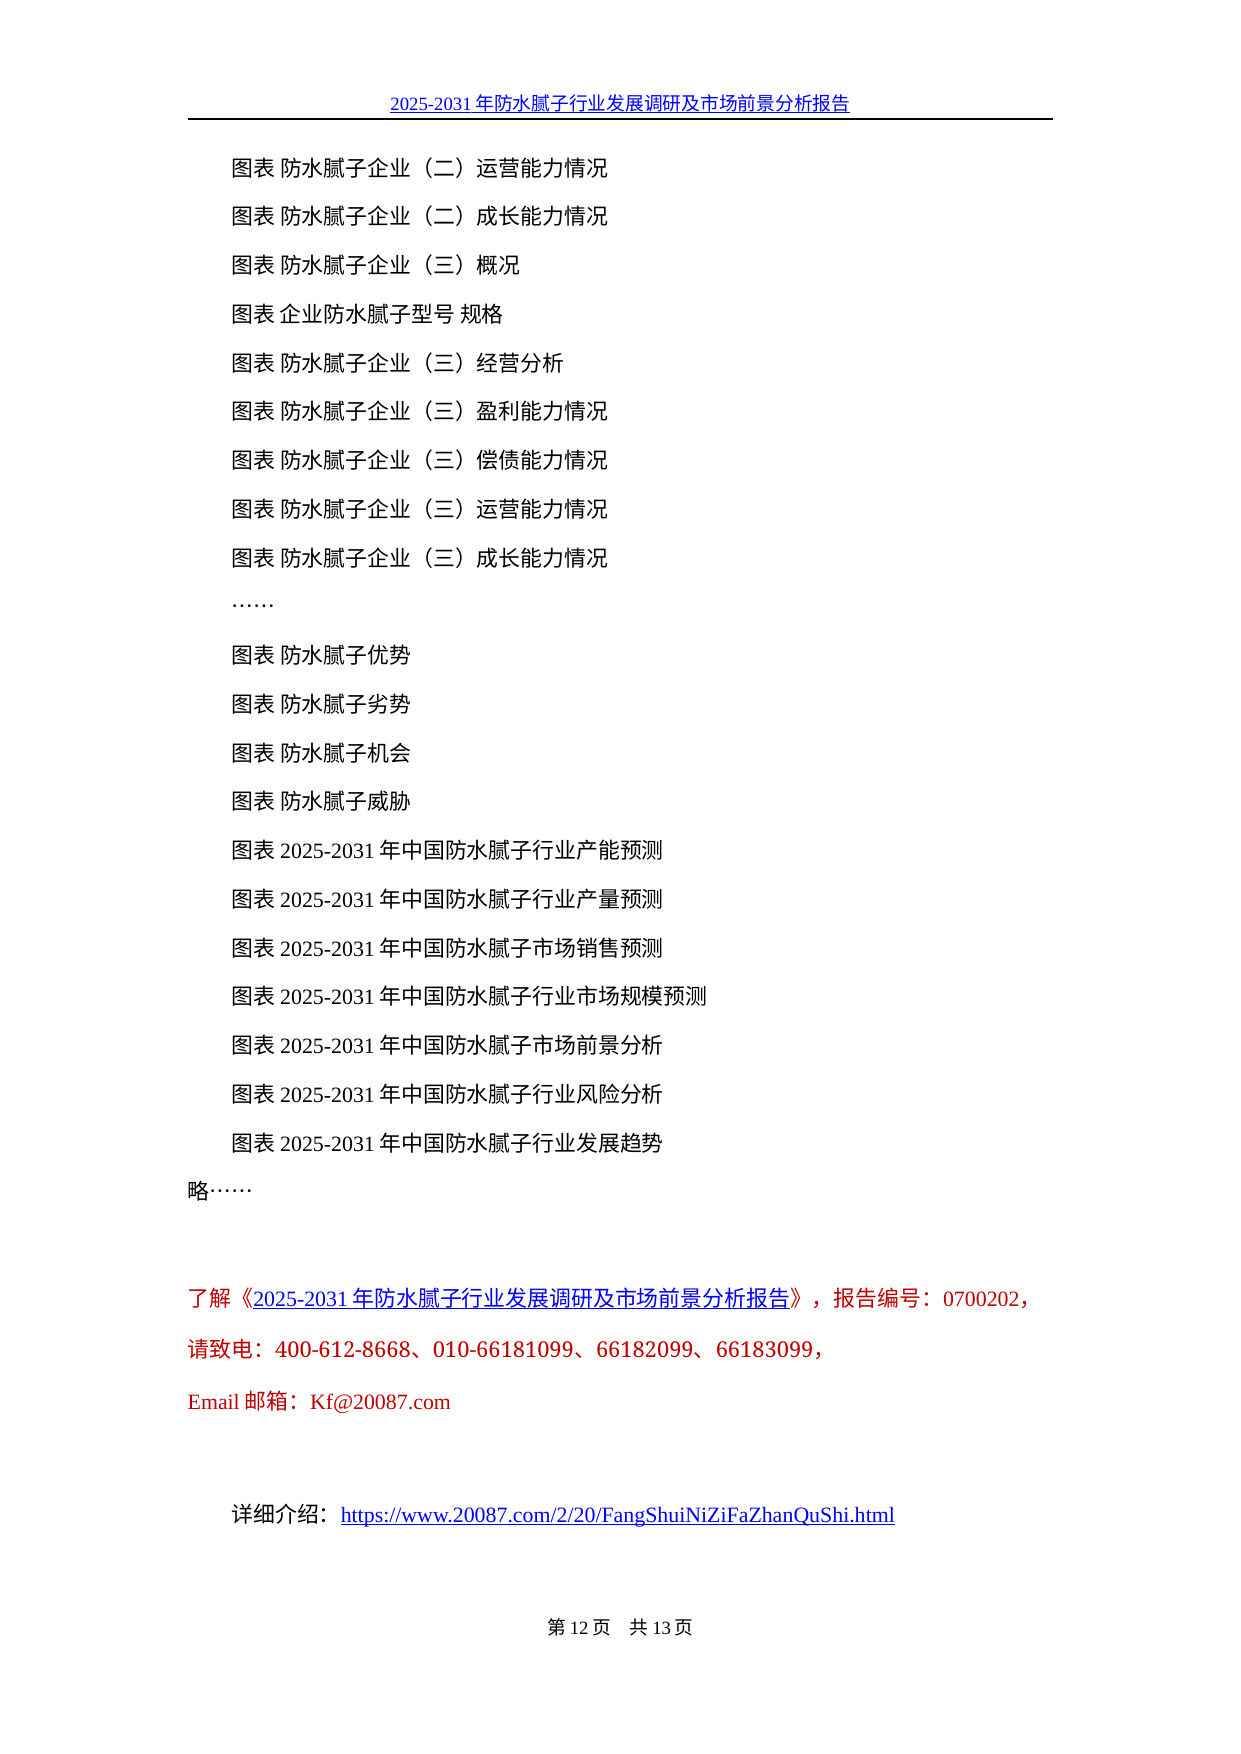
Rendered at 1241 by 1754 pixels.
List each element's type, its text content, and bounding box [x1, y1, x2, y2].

text Email邮箱：Kf@20087.com [187, 1383, 1053, 1416]
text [187, 150, 1053, 1206]
text 了解《2025-2031年防水腻子行业发展调研及市场前景分析报告》，报告编号：0700202， [187, 1280, 1053, 1313]
text 请致电：400-612-8668、010-66181099、66182099、66183099， [187, 1332, 1053, 1364]
text 详细介绍：https://www.20087.com/2/20/FangShuiNiZiFaZhanQuShi.html [187, 1496, 1053, 1529]
